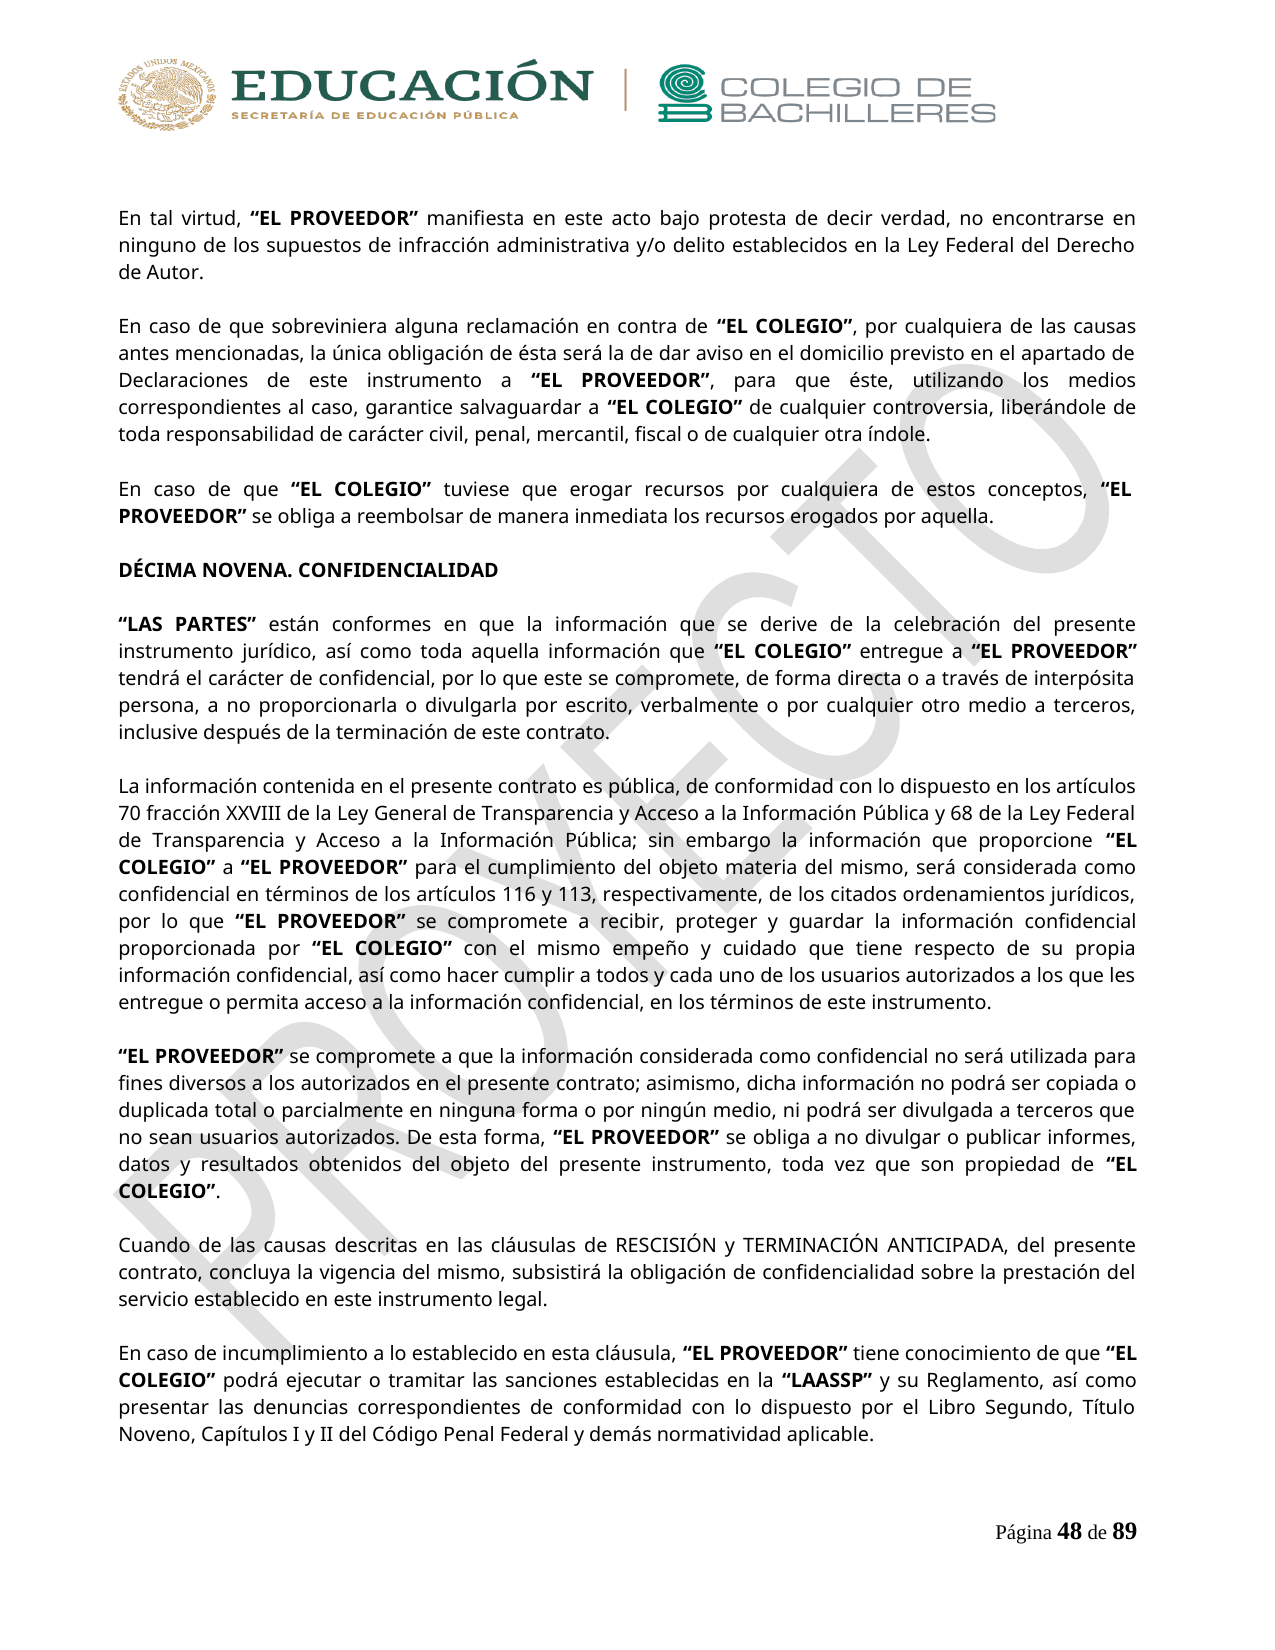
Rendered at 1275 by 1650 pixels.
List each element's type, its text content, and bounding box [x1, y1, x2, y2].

text En caso de que sobreviniera alguna reclamación en contra de “EL COLEGIO”, por cualquiera de las causas antes mencionadas, la única obligación de ésta será la de dar aviso en el domicilio previsto en el apartado de Declaraciones de este instrumento a “EL PROVEEDOR”, para que éste, utilizando los medios correspondientes al caso, garantice salvaguardar a “EL COLEGIO” de cualquier controversia, liberándole de toda responsabilidad de carácter civil, penal, mercantil, fiscal o de cualquier otra índole. [118, 312, 1137, 447]
text La información contenida en el presente contrato es pública, de conformidad con lo dispuesto en los artículos 70 fracción XXVIII de la Ley General de Transparencia y Acceso a la Información Pública y 68 de la Ley Federal de Transparencia y Acceso a la Información Pública; sin embargo la información que proporcione “EL COLEGIO” a “EL PROVEEDOR” para el cumplimiento del objeto materia del mismo, será considerada como confidencial en términos de los artículos 116 y 113, respectivamente, de los citados ordenamientos jurídicos, por lo que “EL PROVEEDOR” se compromete a recibir, proteger y guardar la información confidencial proporcionada por “EL COLEGIO” con el mismo empeño y cuidado que tiene respecto de su propia información confidencial, así como hacer cumplir a todos y cada uno de los usuarios autorizados a los que les entregue o permita acceso a la información confidencial, en los términos de este instrumento. [118, 772, 1137, 1015]
text DÉCIMA NOVENA. CONFIDENCIALIDAD [118, 557, 1137, 584]
text En caso de incumplimiento a lo establecido en esta cláusula, “EL PROVEEDOR” tiene conocimiento de que “EL COLEGIO” podrá ejecutar o tramitar las sanciones establecidas en la “LAASSP” y su Reglamento, así como presentar las denuncias correspondientes de conformidad con lo dispuesto por el Libro Segundo, Título Noveno, Capítulos I y II del Código Penal Federal y demás normatividad aplicable. [118, 1339, 1137, 1447]
text Cuando de las causas descritas en las cláusulas de RESCISIÓN y TERMINACIÓN ANTICIPADA, del presente contrato, concluya la vigencia del mismo, subsistirá la obligación de confidencialidad sobre la prestación del servicio establecido en este instrumento legal. [118, 1231, 1137, 1312]
text “EL PROVEEDOR” se compromete a que la información considerada como confidencial no será utilizada para fines diversos a los autorizados en el presente contrato; asimismo, dicha información no podrá ser copiada o duplicada total o parcialmente en ninguna forma o por ningún medio, ni podrá ser divulgada a terceros que no sean usuarios autorizados. De esta forma, “EL PROVEEDOR” se obliga a no divulgar o publicar informes, datos y resultados obtenidos del objeto del presente instrumento, toda vez que son propiedad de “EL COLEGIO”. [118, 1042, 1137, 1204]
text En tal virtud, “EL PROVEEDOR” manifiesta en este acto bajo protesta de decir verdad, no encontrarse en ninguno de los supuestos de infracción administrativa y/o delito establecidos en la Ley Federal del Derecho de Autor. [118, 204, 1137, 285]
picture [118, 59, 996, 131]
text “LAS PARTES” están conformes en que la información que se derive de la celebración del presente instrumento jurídico, así como toda aquella información que “EL COLEGIO” entregue a “EL PROVEEDOR” tendrá el carácter de confidencial, por lo que este se compromete, de forma directa o a través de interpósita persona, a no proporcionarla o divulgarla por escrito, verbalmente o por cualquier otro medio a terceros, inclusive después de la terminación de este contrato. [118, 611, 1137, 746]
text En caso de que “EL COLEGIO” tuviese que erogar recursos por cualquiera de estos conceptos, “EL PROVEEDOR” se obliga a reembolsar de manera inmediata los recursos erogados por aquella. [118, 476, 1132, 530]
